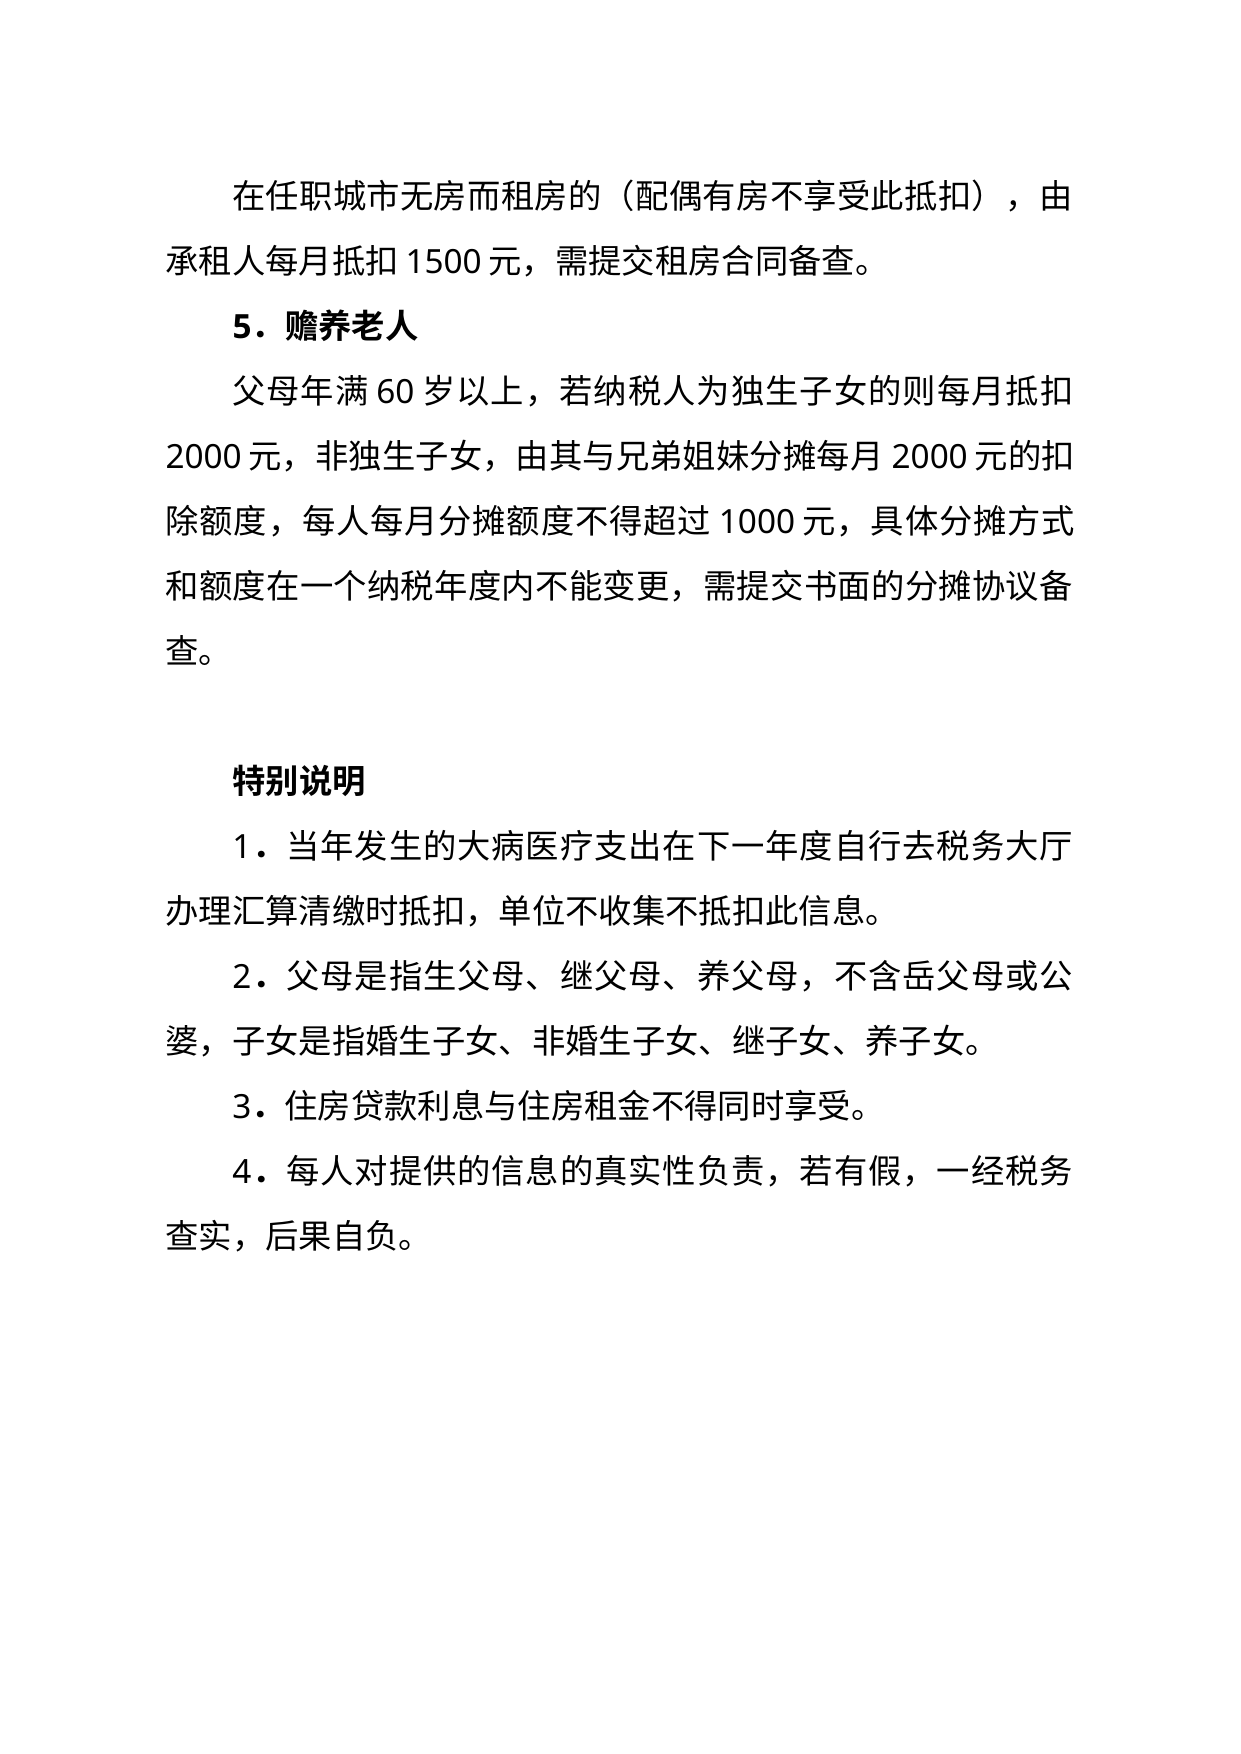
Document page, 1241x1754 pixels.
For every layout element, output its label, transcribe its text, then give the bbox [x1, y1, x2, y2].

text 在任职城市无房而租房的（配偶有房不享受此抵扣），由承租人每月抵扣1500元，需提交租房合同备查。 [165, 162, 1075, 292]
text 父母年满60岁以上，若纳税人为独生子女的则每月抵扣2000元，非独生子女，由其与兄弟姐妹分摊每月2000元的扣除额度，每人每月分摊额度不得超过1000元，具体分摊方式和额度在一个纳税年度内不能变更，需提交书面的分摊协议备查。 [165, 357, 1075, 682]
text 1．当年发生的大病医疗支出在下一年度自行去税务大厅办理汇算清缴时抵扣，单位不收集不抵扣此信息。 [165, 812, 1075, 942]
text 2．父母是指生父母、继父母、养父母，不含岳父母或公婆，子女是指婚生子女、非婚生子女、继子女、养子女。 [165, 942, 1075, 1072]
list 5．赡养老人 [165, 292, 1075, 357]
list 特别说明 [165, 747, 1075, 812]
text 4．每人对提供的信息的真实性负责，若有假，一经税务查实，后果自负。 [165, 1137, 1075, 1267]
text 3．住房贷款利息与住房租金不得同时享受。 [165, 1072, 1075, 1137]
